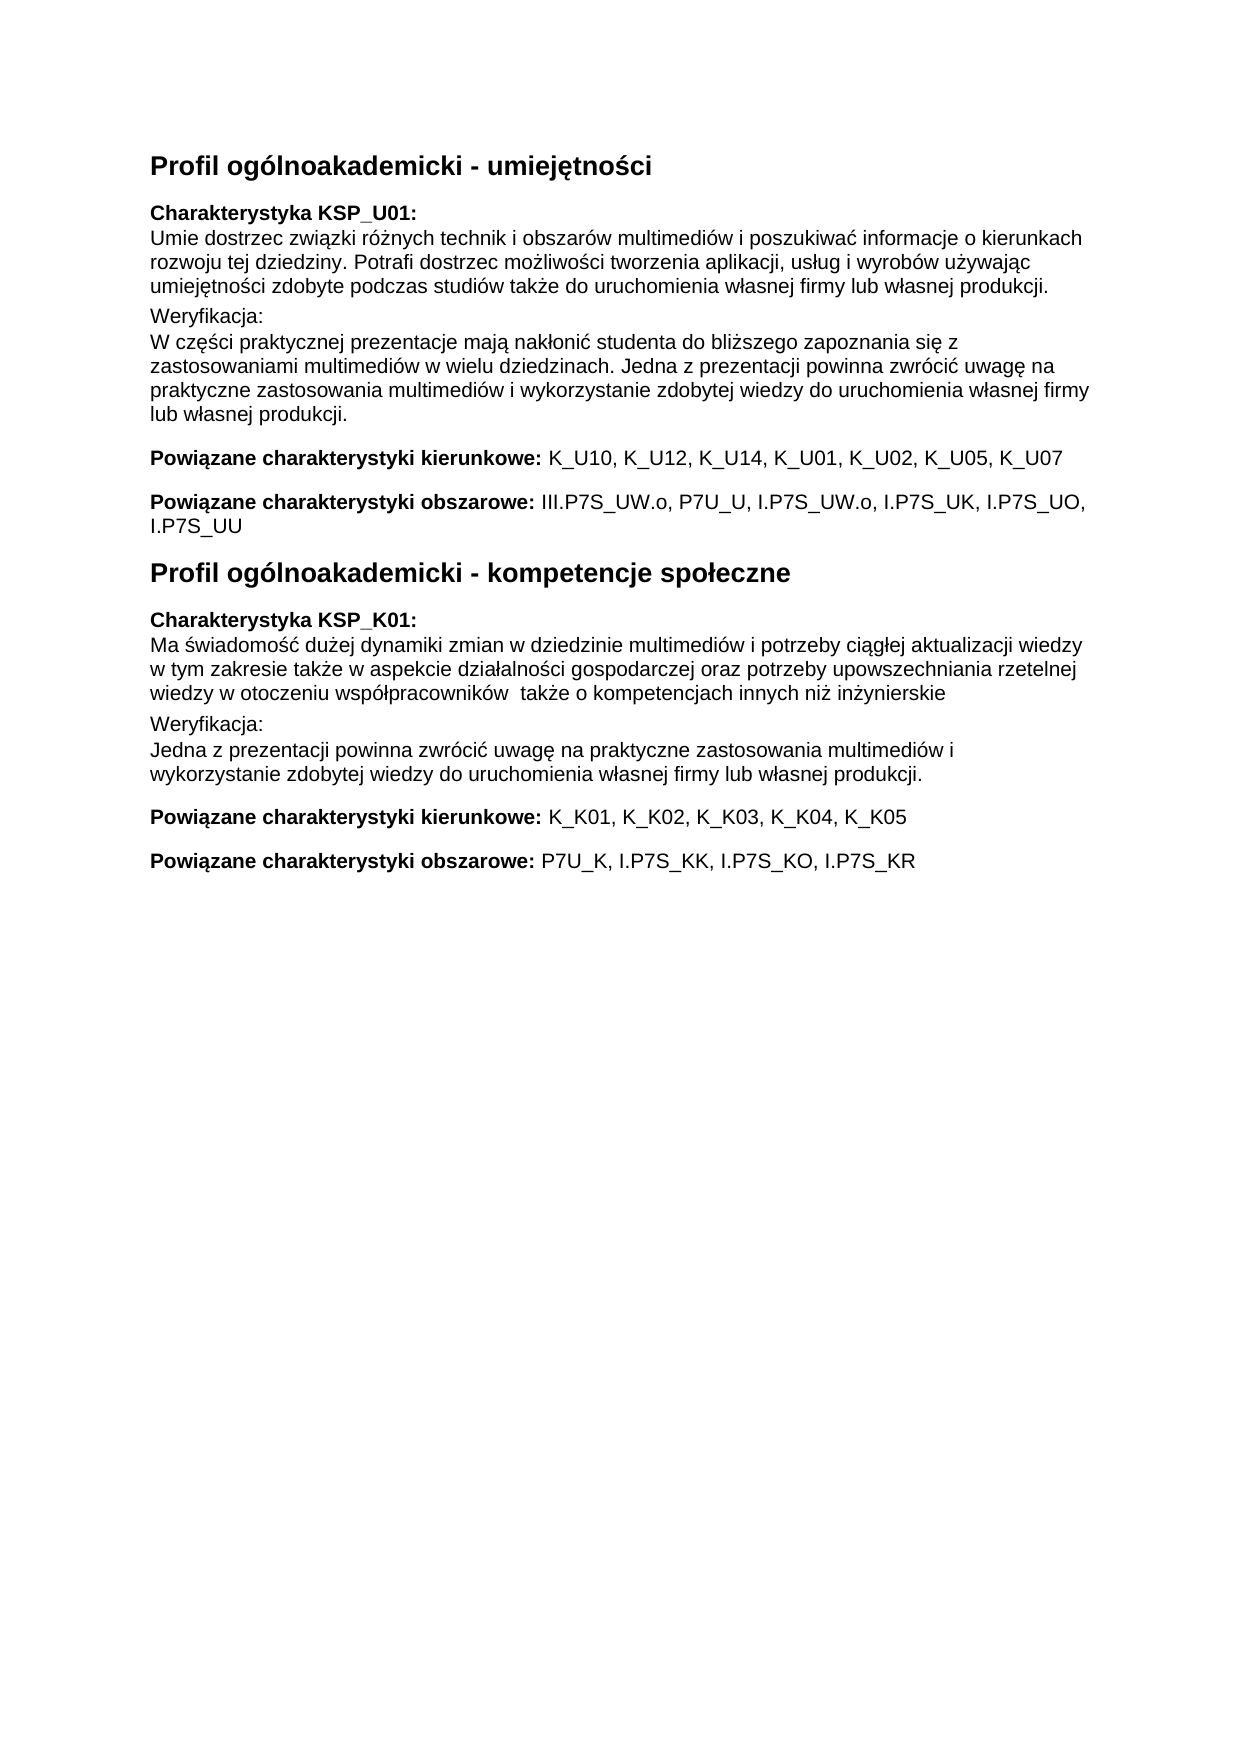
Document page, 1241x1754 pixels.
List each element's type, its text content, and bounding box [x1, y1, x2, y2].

text Umie dostrzec związki różnych technik i obszarów multimediów i poszukiwać informacje o kierunkach rozwoju tej dziedziny. Potrafi dostrzec możliwości tworzenia aplikacji, usług i wyrobów używając umiejętności zdobyte podczas studiów także do uruchomienia własnej firmy lub własnej produkcji. [150, 226, 1090, 298]
subtitle Profil ogólnoakademicki - kompetencje społeczne [150, 557, 1090, 588]
text W części praktycznej prezentacje mają nakłonić studenta do bliższego zapoznania się z zastosowaniami multimediów w wielu dziedzinach. Jedna z prezentacji powinna zwrócić uwagę na praktyczne zastosowania multimediów i wykorzystanie zdobytej wiedzy do uruchomienia własnej firmy lub własnej produkcji. [150, 330, 1090, 426]
text Powiązane charakterystyki obszarowe: III.P7S_UW.o, P7U_U, I.P7S_UW.o, I.P7S_UK, I.P7S_UO, I.P7S_UU [150, 489, 1090, 537]
text Ma świadomość dużej dynamiki zmian w dziedzinie multimediów i potrzeby ciągłej aktualizacji wiedzy w tym zakresie także w aspekcie działalności gospodarczej oraz potrzeby upowszechniania rzetelnej wiedzy w otoczeniu współpracowników także o kompetencjach innych niż inżynierskie [150, 633, 1090, 705]
text Powiązane charakterystyki kierunkowe: K_U10, K_U12, K_U14, K_U01, K_U02, K_U05, K_U07 [150, 446, 1090, 470]
subtitle Profil ogólnoakademicki - umiejętności [150, 150, 1090, 181]
text Weryfikacja: [150, 711, 1090, 735]
text Powiązane charakterystyki obszarowe: P7U_K, I.P7S_KK, I.P7S_KO, I.P7S_KR [150, 849, 1090, 873]
text Weryfikacja: [150, 304, 1090, 328]
text Charakterystyka KSP_K01: [150, 608, 1090, 632]
text Jedna z prezentacji powinna zwrócić uwagę na praktyczne zastosowania multimediów i wykorzystanie zdobytej wiedzy do uruchomienia własnej firmy lub własnej produkcji. [150, 737, 1090, 785]
text Powiązane charakterystyki kierunkowe: K_K01, K_K02, K_K03, K_K04, K_K05 [150, 805, 1090, 829]
text Charakterystyka KSP_U01: [150, 201, 1090, 225]
